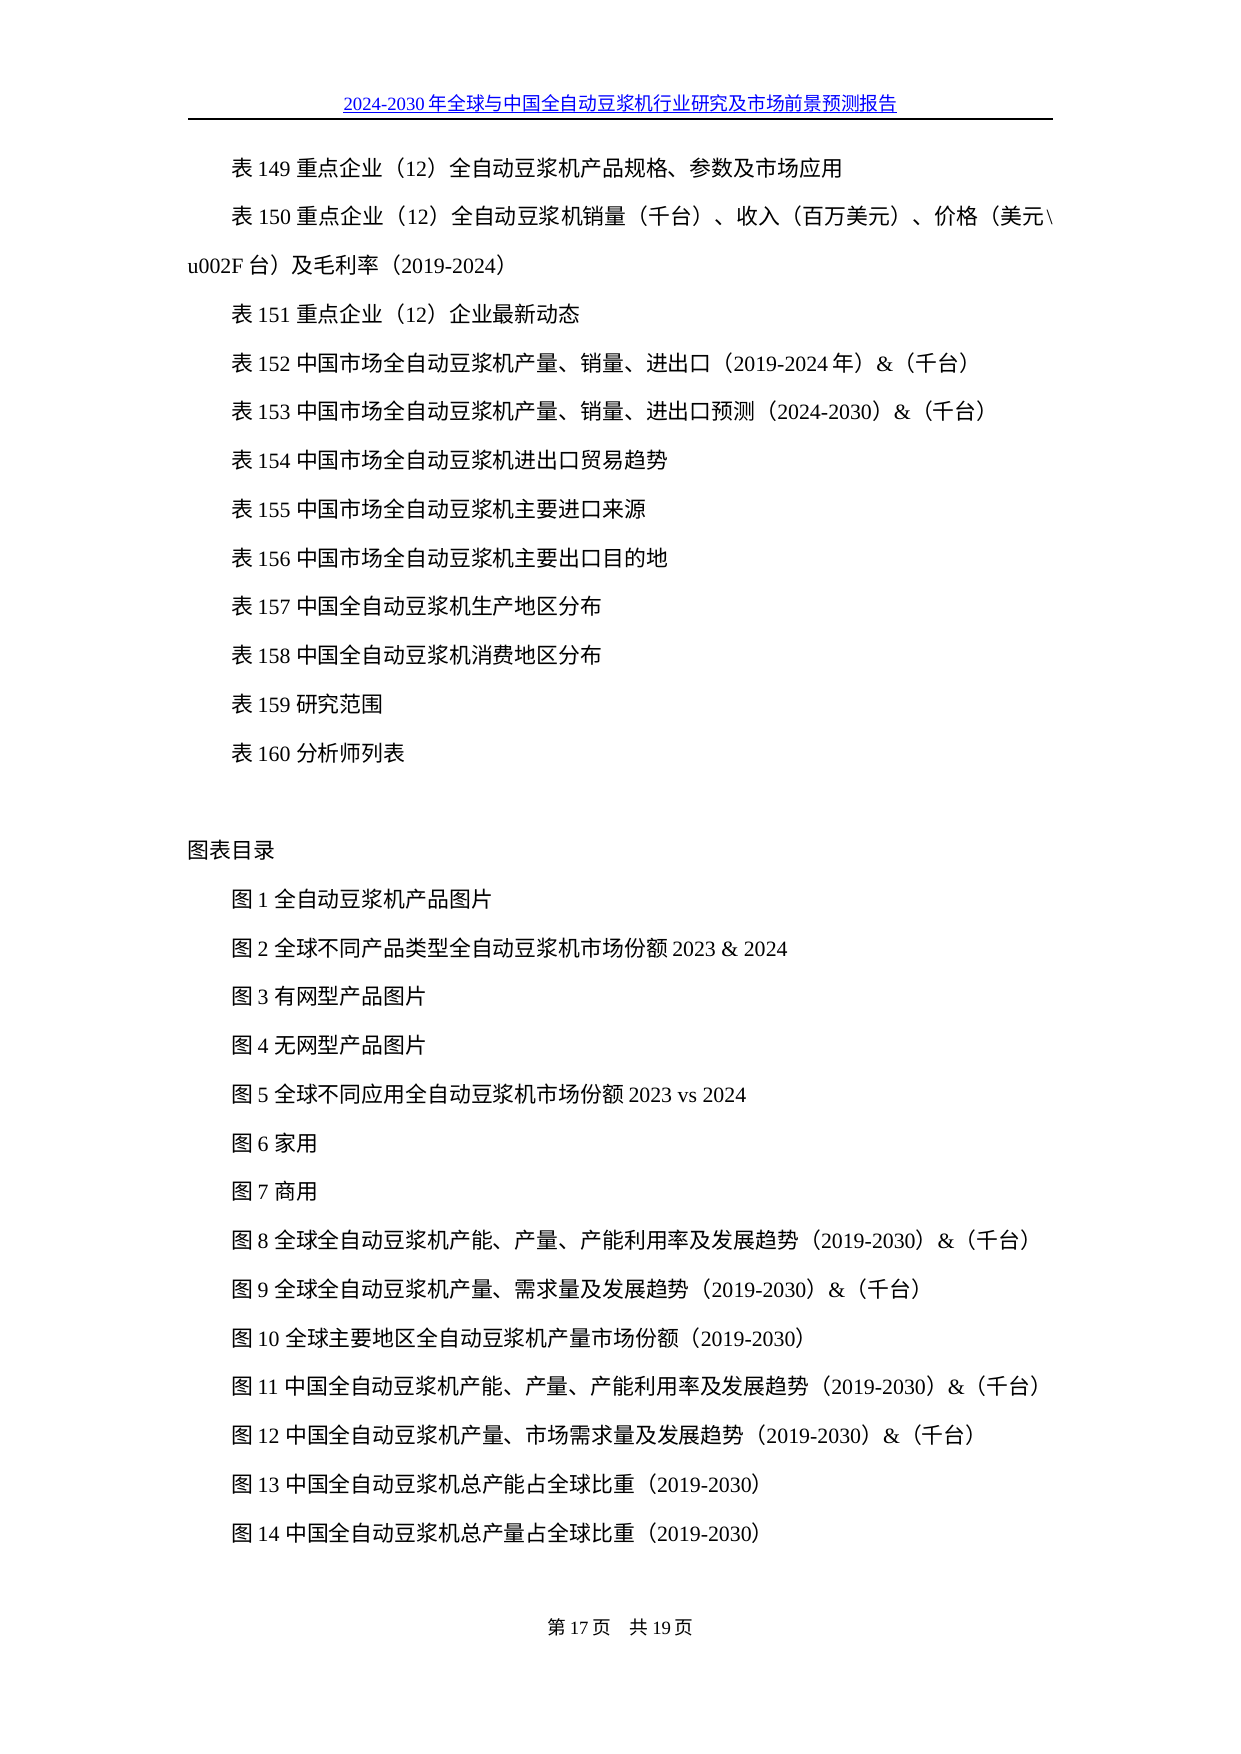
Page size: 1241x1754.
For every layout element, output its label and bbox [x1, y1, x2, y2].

text [187, 150, 1053, 1548]
